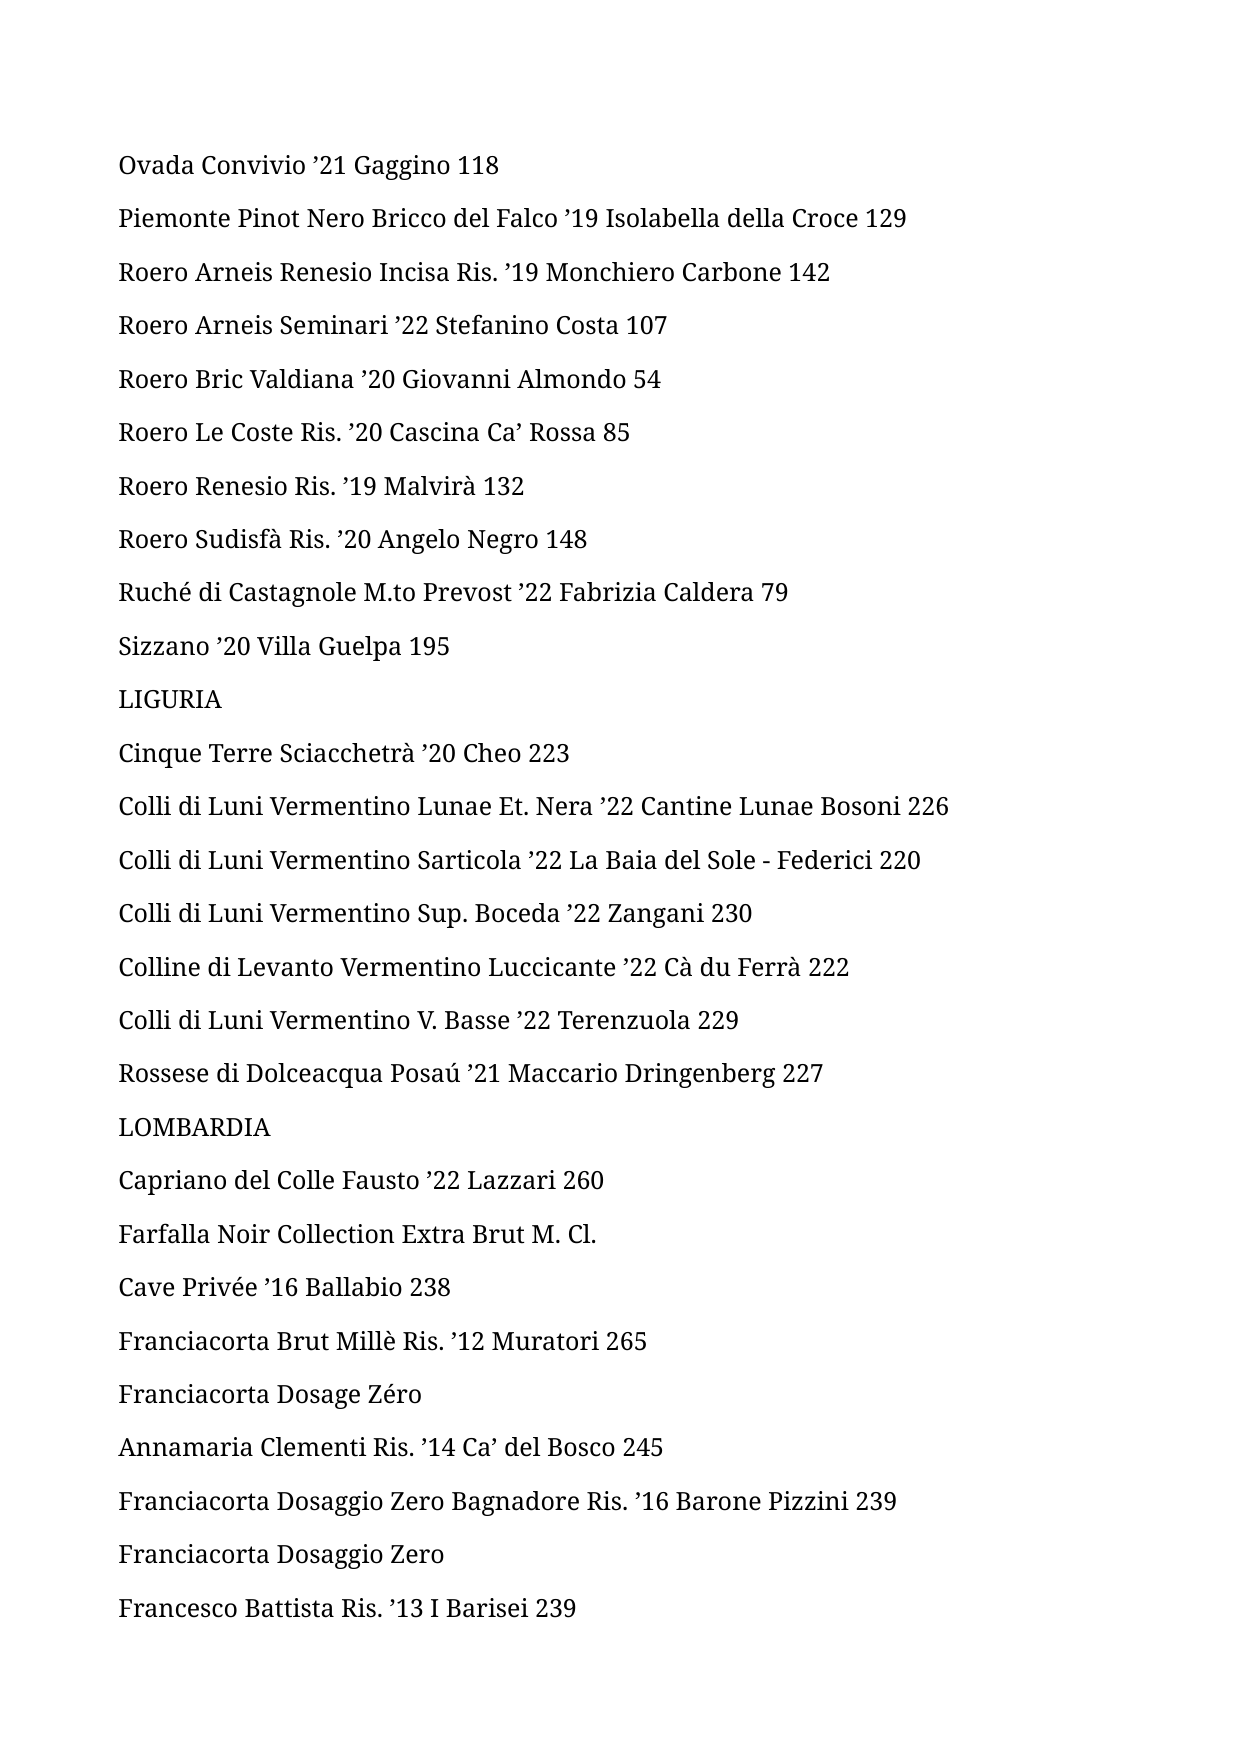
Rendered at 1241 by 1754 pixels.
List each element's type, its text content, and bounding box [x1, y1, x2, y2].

text Roero Renesio Ris. ’19 Malvirà 132 [118, 468, 1122, 502]
text Capriano del Colle Fausto ’22 Lazzari 260 [118, 1163, 1122, 1197]
text Colli di Luni Vermentino Sup. Boceda ’22 Zangani 230 [118, 896, 1122, 930]
text Franciacorta Dosaggio Zero Bagnadore Ris. ’16 Barone Pizzini 239 [118, 1483, 1122, 1518]
text Colline di Levanto Vermentino Luccicante ’22 Cà du Ferrà 222 [118, 949, 1122, 983]
text Ovada Convivio ’21 Gaggino 118 [118, 148, 1122, 182]
text Franciacorta Brut Millè Ris. ’12 Muratori 265 [118, 1323, 1122, 1357]
text Roero Arneis Renesio Incisa Ris. ’19 Monchiero Carbone 142 [118, 254, 1122, 288]
text Roero Arneis Seminari ’22 Stefanino Costa 107 [118, 308, 1122, 342]
text Colli di Luni Vermentino Lunae Et. Nera ’22 Cantine Lunae Bosoni 226 [118, 789, 1122, 823]
text Colli di Luni Vermentino Sarticola ’22 La Baia del Sole - Federici 220 [118, 842, 1122, 876]
text Annamaria Clementi Ris. ’14 Ca’ del Bosco 245 [118, 1430, 1122, 1464]
text Roero Bric Valdiana ’20 Giovanni Almondo 54 [118, 361, 1122, 395]
text Rossese di Dolceacqua Posaú ’21 Maccario Dringenberg 227 [118, 1056, 1122, 1090]
text Franciacorta Dosage Zéro [118, 1377, 1122, 1411]
text Roero Sudisfà Ris. ’20 Angelo Negro 148 [118, 522, 1122, 556]
text Cinque Terre Sciacchetrà ’20 Cheo 223 [118, 735, 1122, 769]
text Sizzano ’20 Villa Guelpa 195 [118, 628, 1122, 663]
text Cave Privée ’16 Ballabio 238 [118, 1270, 1122, 1304]
text Franciacorta Dosaggio Zero [118, 1537, 1122, 1571]
text LOMBARDIA [118, 1109, 1122, 1143]
text LIGURIA [118, 682, 1122, 716]
text Colli di Luni Vermentino V. Basse ’22 Terenzuola 229 [118, 1003, 1122, 1037]
text Piemonte Pinot Nero Bricco del Falco ’19 Isolabella della Croce 129 [118, 201, 1122, 235]
text Roero Le Coste Ris. ’20 Cascina Ca’ Rossa 85 [118, 415, 1122, 449]
text Farfalla Noir Collection Extra Brut M. Cl. [118, 1216, 1122, 1250]
text Ruché di Castagnole M.to Prevost ’22 Fabrizia Caldera 79 [118, 575, 1122, 609]
text Francesco Battista Ris. ’13 I Barisei 239 [118, 1590, 1122, 1624]
